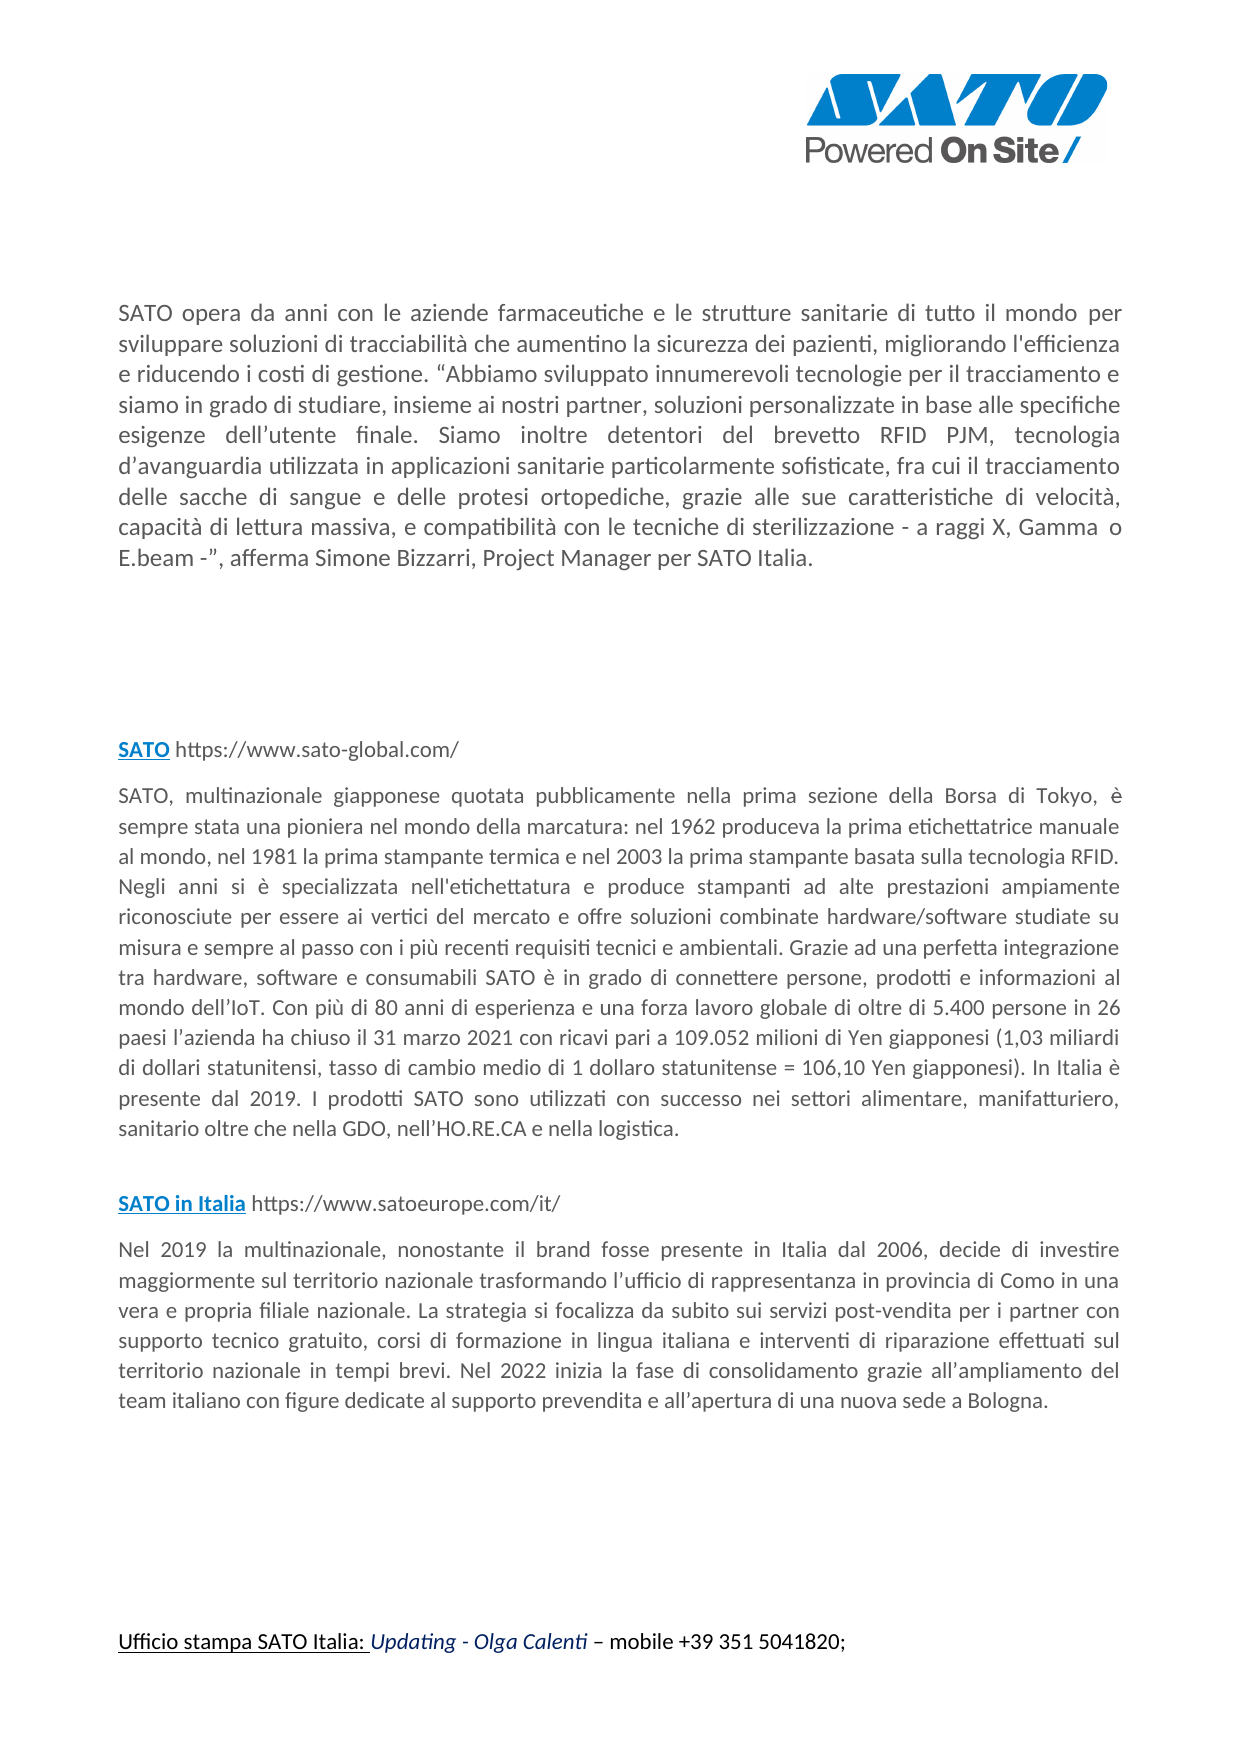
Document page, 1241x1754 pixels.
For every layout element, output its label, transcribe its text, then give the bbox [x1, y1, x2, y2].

text SATO in Italia https://www.satoeurope.com/it/ [118, 1189, 1122, 1217]
text Nel 2019 la multinazionale, nonostante il brand fosse presente in Italia dal 2006, decide di investire maggiormente sul territorio nazionale trasformando l’ufficio di rappresentanza in provincia di Como in una vera e propria filiale nazionale. La strategia si focalizza da subito sui servizi post-vendita per i partner con supporto tecnico gratuito, corsi di formazione in lingua italiana e interventi di riparazione effettuati sul territorio nazionale in tempi brevi. Nel 2022 inizia la fase di consolidamento grazie all’ampliamento del team italiano con figure dedicate al supporto prevendita e all’apertura di una nuova sede a Bologna. [118, 1236, 1122, 1415]
picture [806, 74, 1108, 163]
text SATO, multinazionale giapponese quotata pubblicamente nella prima sezione della Borsa di Tokyo, è sempre stata una pioniera nel mondo della marcatura: nel 1962 produceva la prima etichettatrice manuale al mondo, nel 1981 la prima stampante termica e nel 2003 la prima stampante basata sulla tecnologia RFID. Negli anni si è specializzata nell'etichettatura e produce stampanti ad alte prestazioni ampiamente riconosciute per essere ai vertici del mercato e offre soluzioni combinate hardware/software studiate su misura e sempre al passo con i più recenti requisiti tecnici e ambientali. Grazie ad una perfetta integrazione tra hardware, software e consumabili SATO è in grado di connettere persone, prodotti e informazioni al mondo dell’IoT. Con più di 80 anni di esperienza e una forza lavoro globale di oltre di 5.400 persone in 26 paesi l’azienda ha chiuso il 31 marzo 2021 con ricavi pari a 109.052 milioni di Yen giapponesi (1,03 miliardi di dollari statunitensi, tasso di cambio medio di 1 dollaro statunitense = 106,10 Yen giapponesi). In Italia è presente dal 2019. I prodotti SATO sono utilizzati con successo nei settori alimentare, manifatturiero, sanitario oltre che nella GDO, nell’HO.RE.CA e nella logistica. [118, 782, 1122, 1142]
text SATO https://www.sato-global.com/ [118, 735, 1122, 763]
text SATO opera da anni con le aziende farmaceutiche e le strutture sanitarie di tutto il mondo per sviluppare soluzioni di tracciabilità che aumentino la sicurezza dei pazienti, migliorando l'efficienza e riducendo i costi di gestione. “Abbiamo sviluppato innumerevoli tecnologie per il tracciamento e siamo in grado di studiare, insieme ai nostri partner, soluzioni personalizzate in base alle specifiche esigenze dell’utente finale. Siamo inoltre detentori del brevetto RFID PJM, tecnologia d’avanguardia utilizzata in applicazioni sanitarie particolarmente sofisticate, fra cui il tracciamento delle sacche di sangue e delle protesi ortopediche, grazie alle sue caratteristiche di velocità, capacità di lettura massiva, e compatibilità con le tecniche di sterilizzazione - a raggi X, Gamma o E.beam -”, afferma Simone Bizzarri, Project Manager per SATO Italia. [118, 297, 1122, 572]
